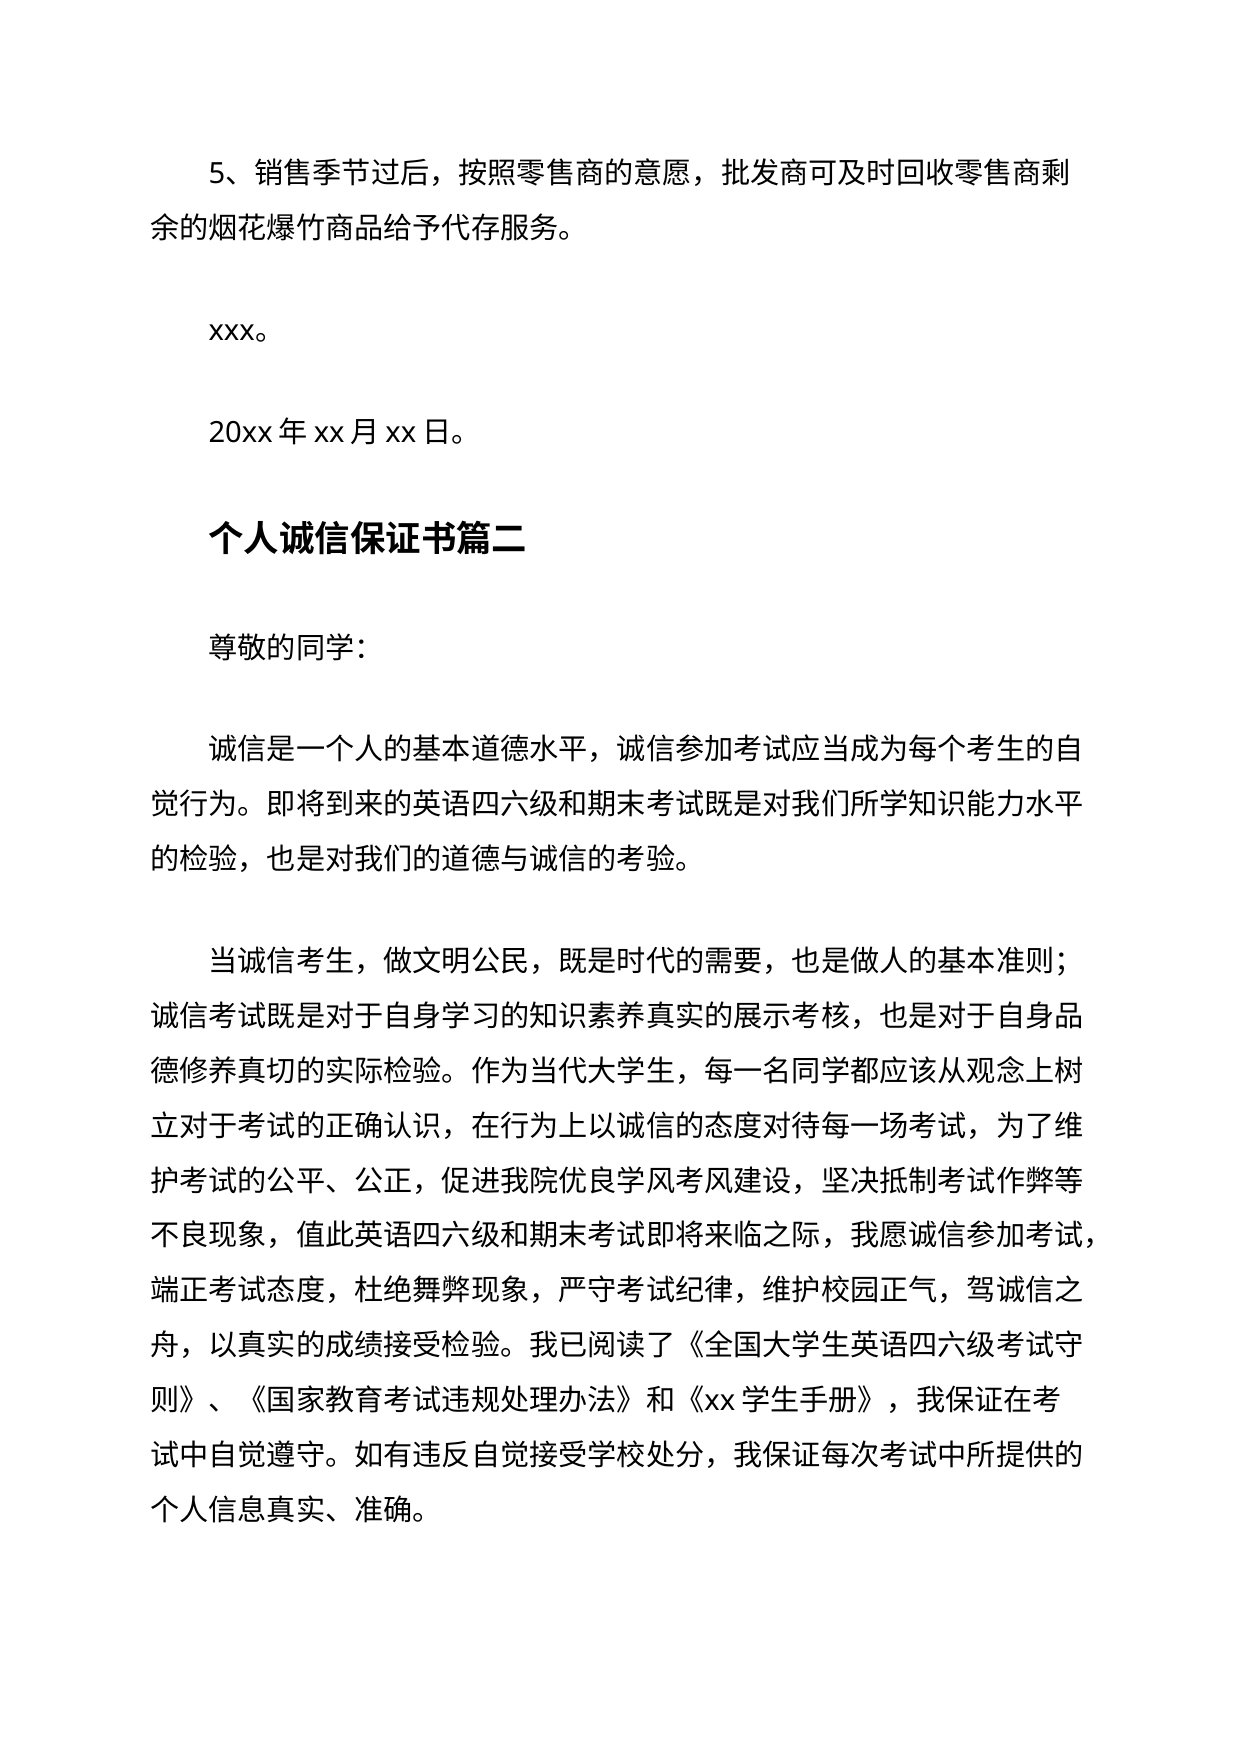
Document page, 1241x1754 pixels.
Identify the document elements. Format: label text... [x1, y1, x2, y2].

text xxx。 [150, 307, 1090, 349]
text 5、销售季节过后，按照零售商的意愿，批发商可及时回收零售商剩余的烟花爆竹商品给予代存服务。 [150, 150, 1090, 247]
text 当诚信考生，做文明公民，既是时代的需要，也是做人的基本准则；诚信考试既是对于自身学习的知识素养真实的展示考核，也是对于自身品德修养真切的实际检验。作为当代大学生，每一名同学都应该从观念上树立对于考试的正确认识，在行为上以诚信的态度对待每一场考试，为了维护考试的公平、公正，促进我院优良学风考风建设，坚决抵制考试作弊等不良现象，值此英语四六级和期末考试即将来临之际，我愿诚信参加考试，端正考试态度，杜绝舞弊现象，严守考试纪律，维护校园正气，驾诚信之舟，以真实的成绩接受检验。我已阅读了《全国大学生英语四六级考试守则》、《国家教育考试违规处理办法》和《xx学生手册》，我保证在考试中自觉遵守。如有违反自觉接受学校处分，我保证每次考试中所提供的个人信息真实、准确。 [150, 937, 1090, 1529]
text 个人诚信保证书篇二 [150, 511, 1090, 562]
text 20xx年xx月xx日。 [150, 409, 1090, 451]
text 诚信是一个人的基本道德水平，诚信参加考试应当成为每个考生的自觉行为。即将到来的英语四六级和期末考试既是对我们所学知识能力水平的检验，也是对我们的道德与诚信的考验。 [150, 726, 1090, 878]
text 尊敬的同学： [150, 624, 1090, 666]
